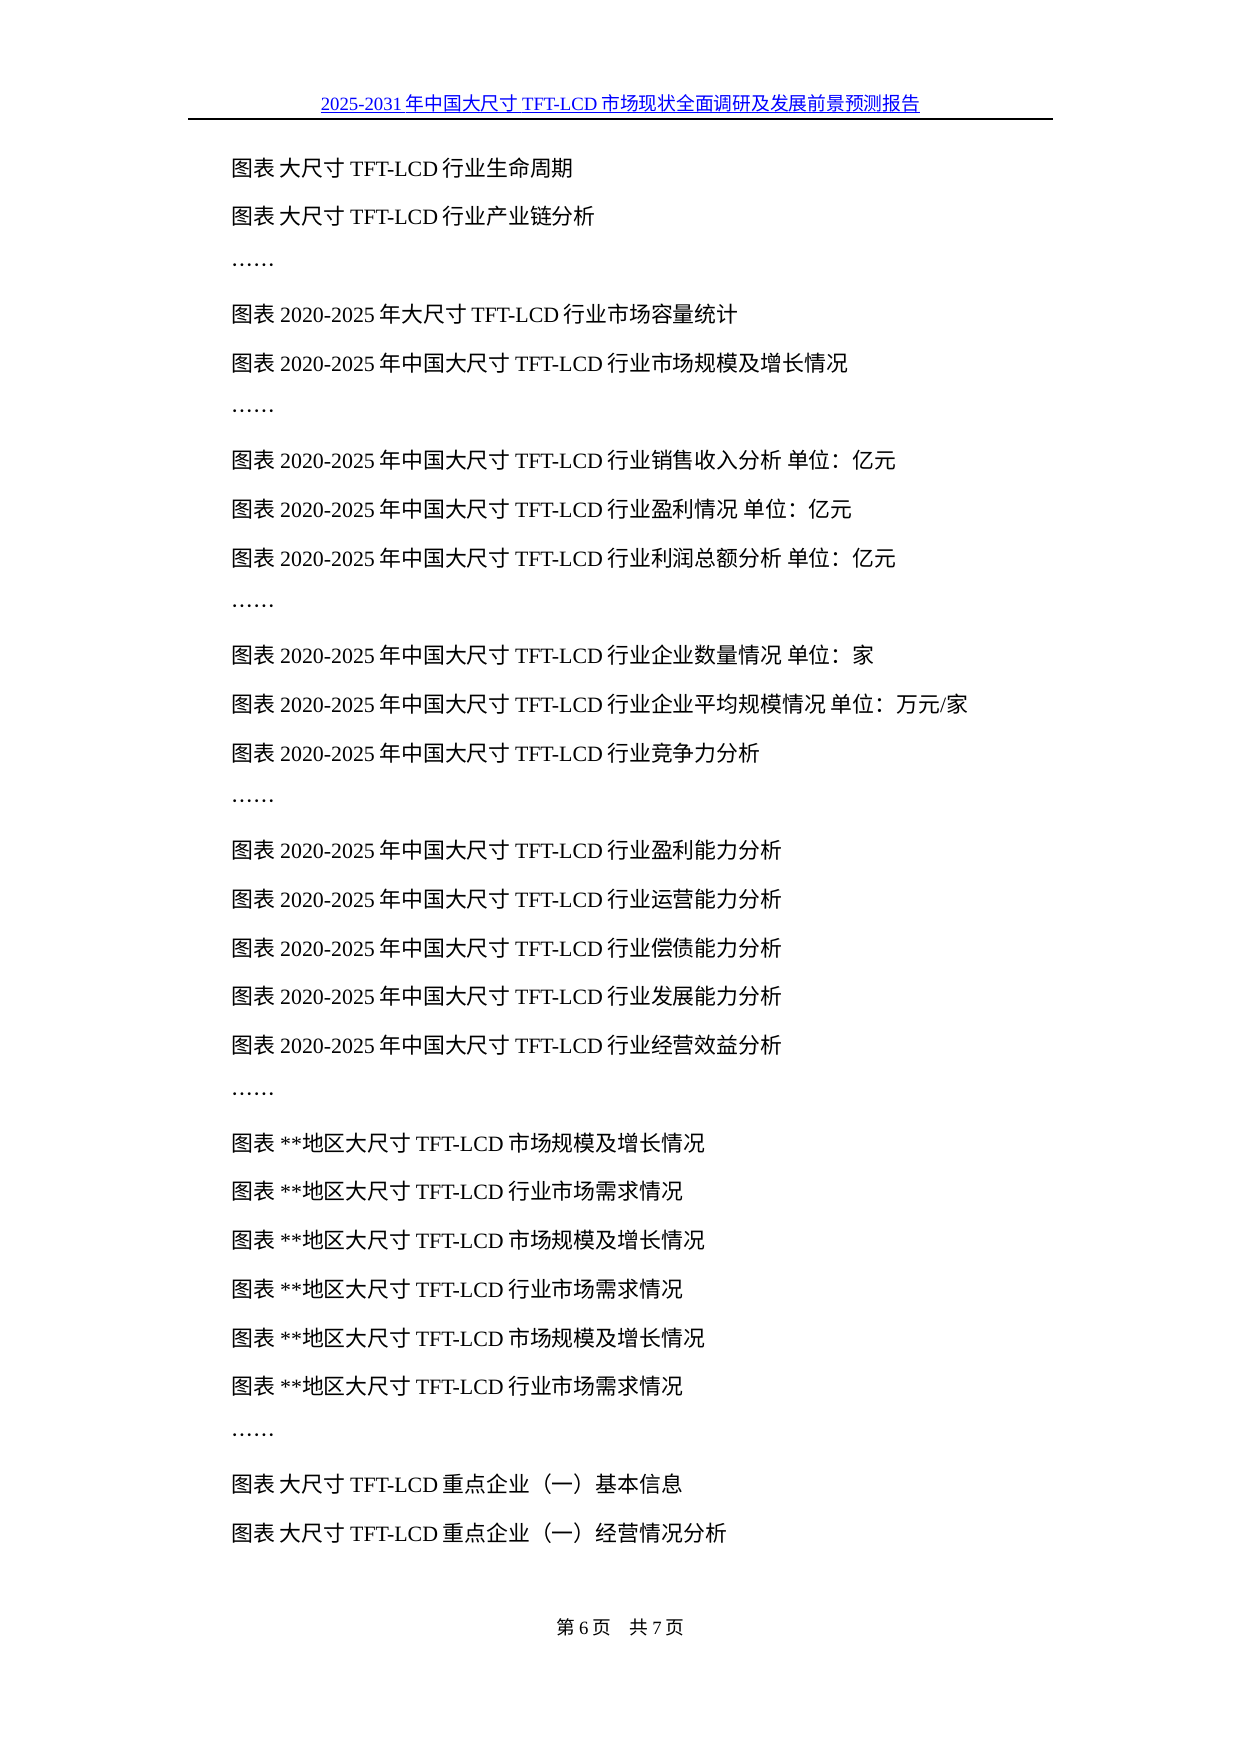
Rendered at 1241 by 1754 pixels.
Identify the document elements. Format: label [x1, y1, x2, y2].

text [187, 150, 1053, 1548]
